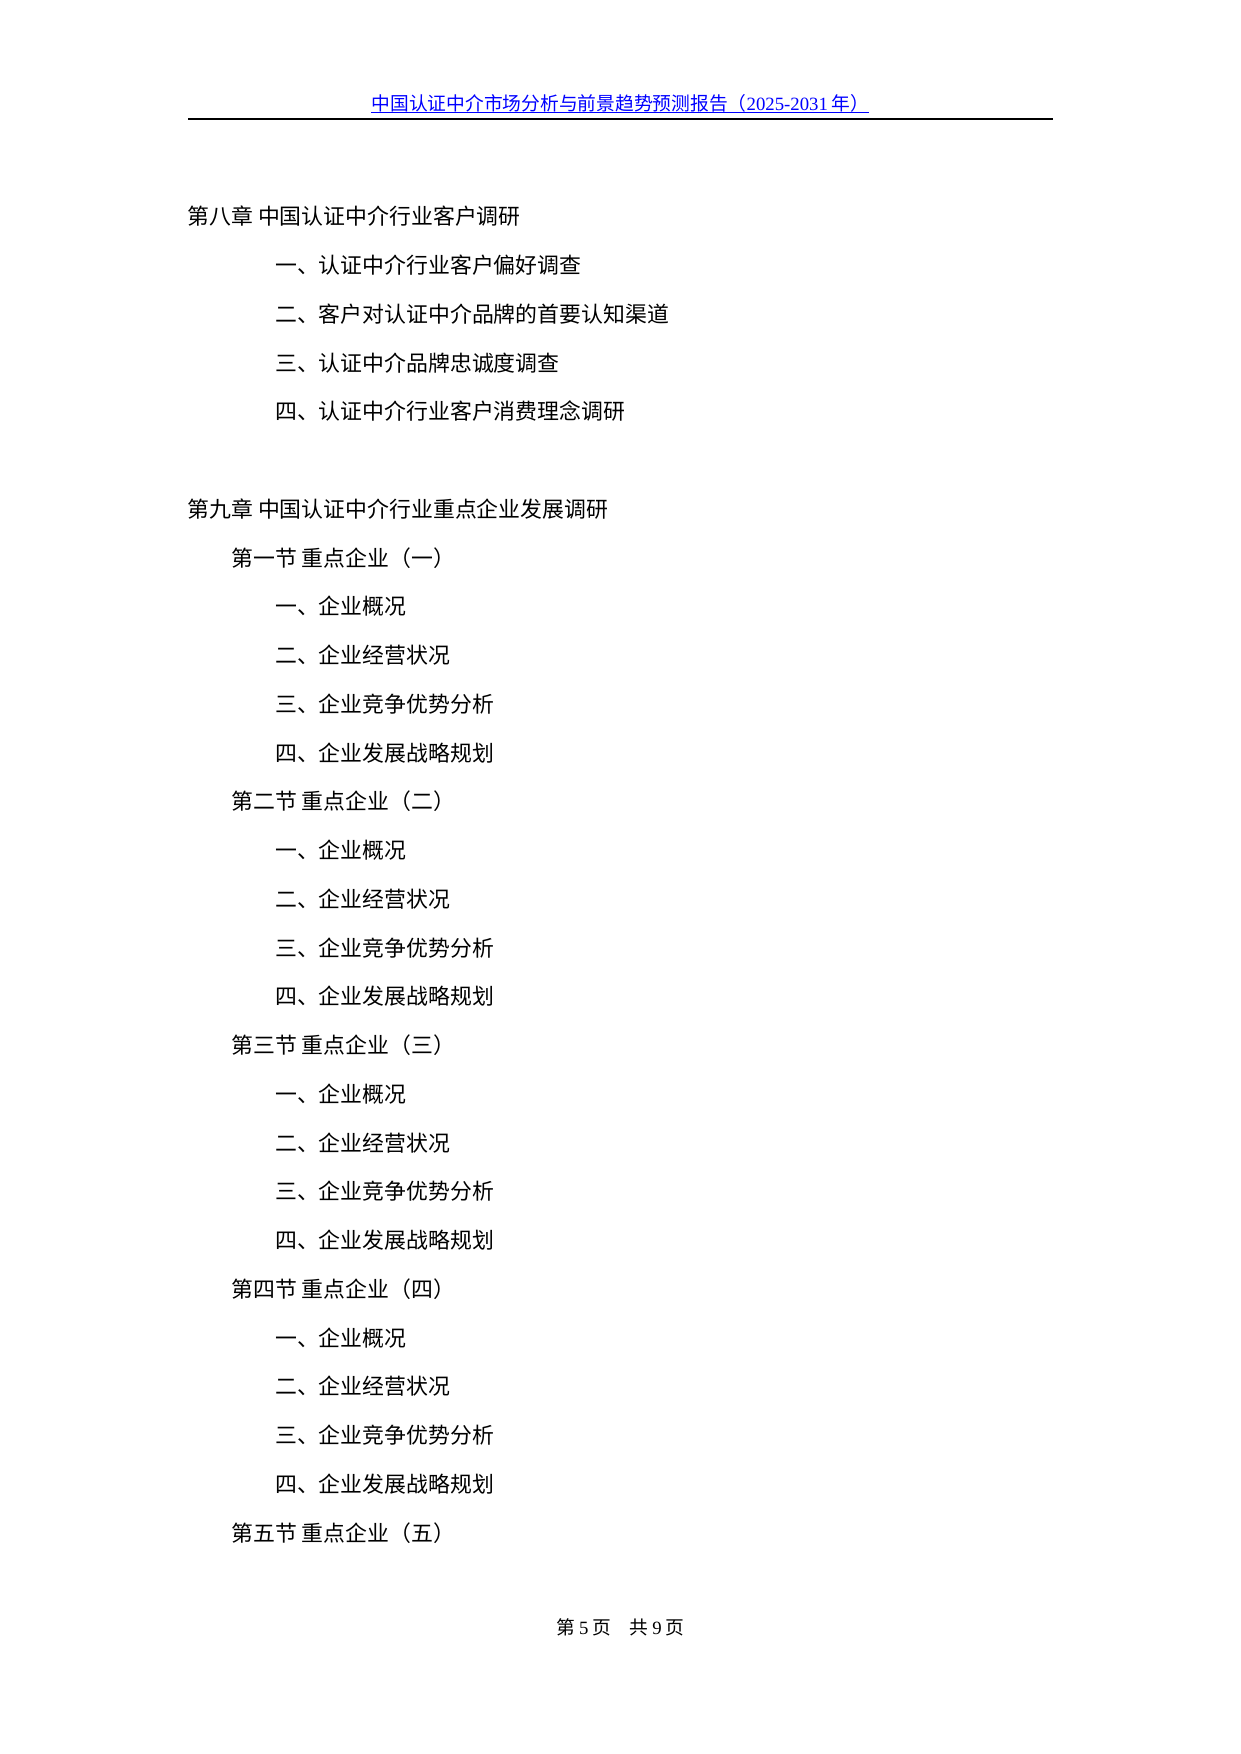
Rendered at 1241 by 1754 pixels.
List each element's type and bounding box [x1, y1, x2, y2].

text [187, 150, 1053, 1548]
